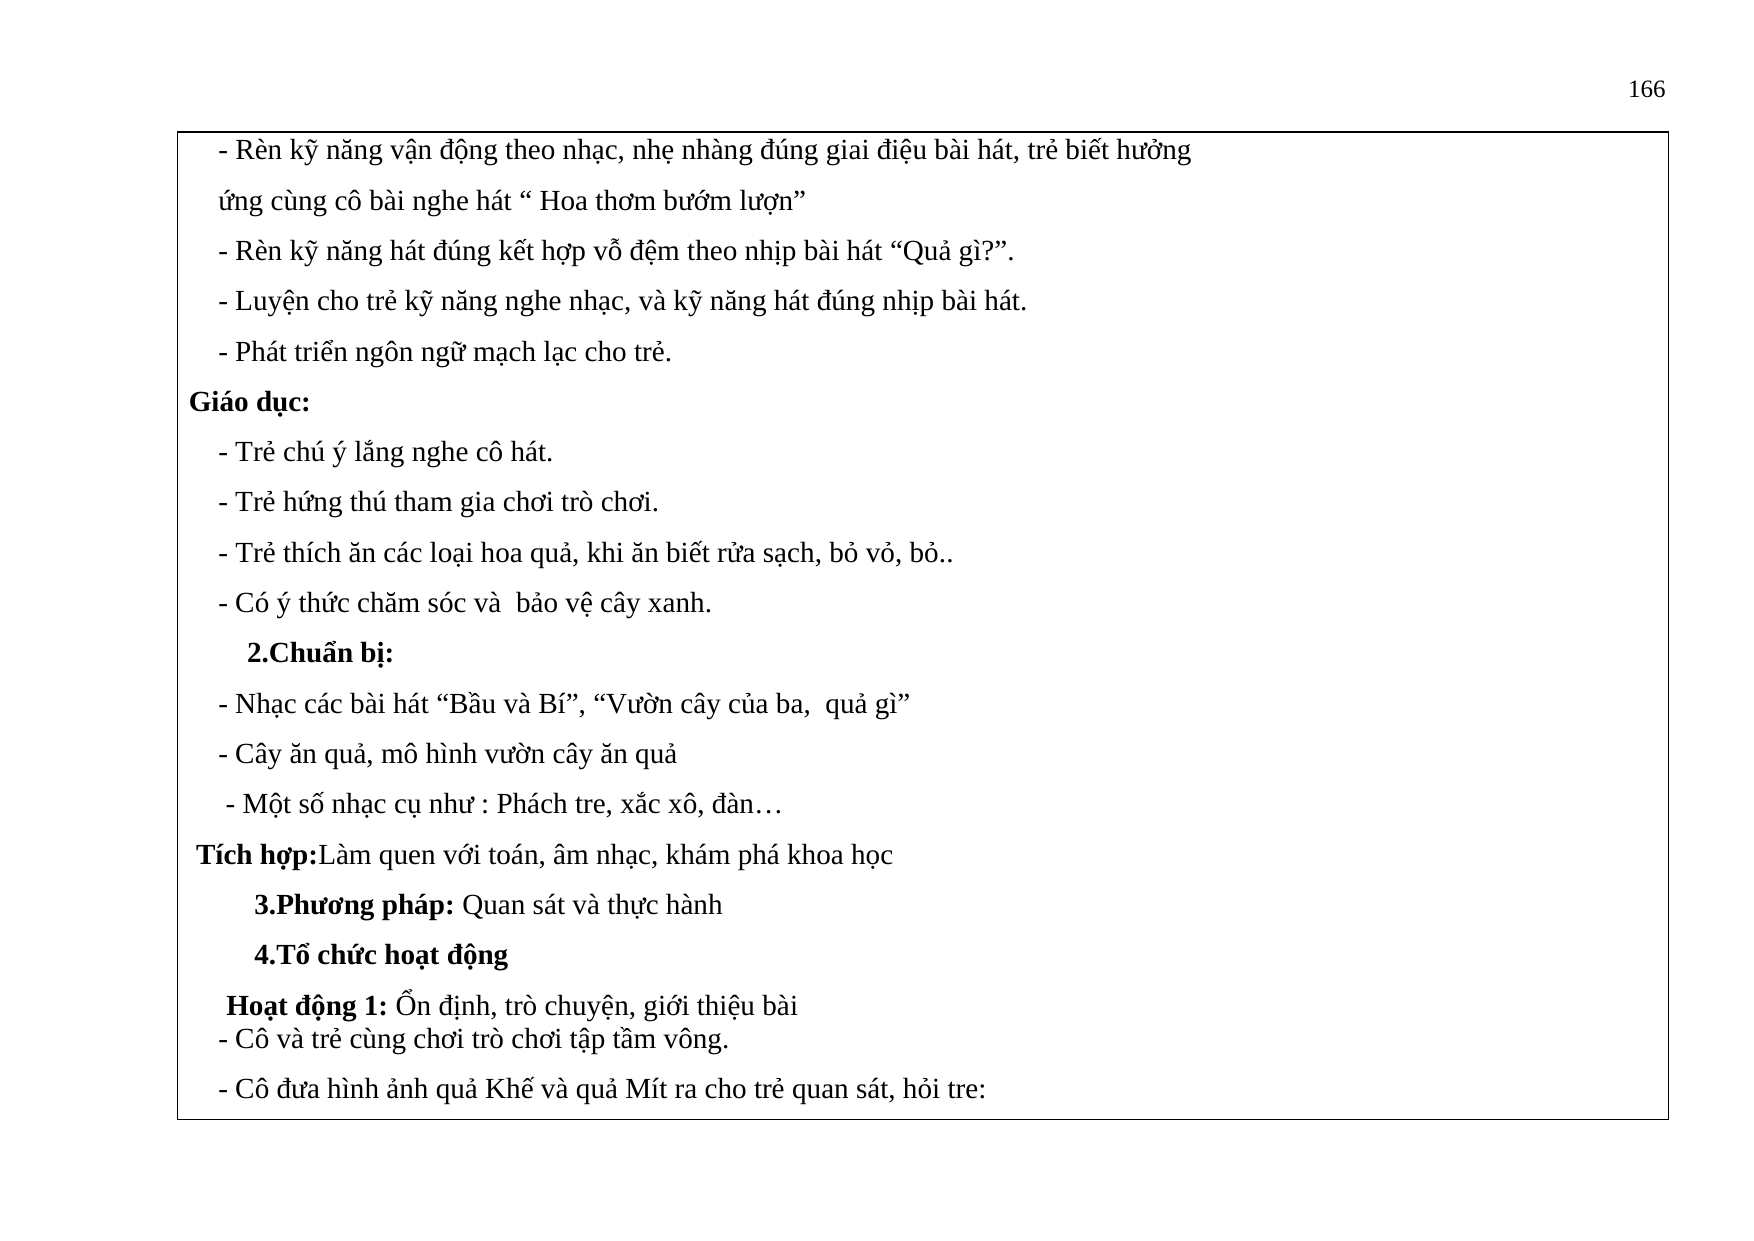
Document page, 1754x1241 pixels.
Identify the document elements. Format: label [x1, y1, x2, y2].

table_cell [178, 133, 1668, 1119]
